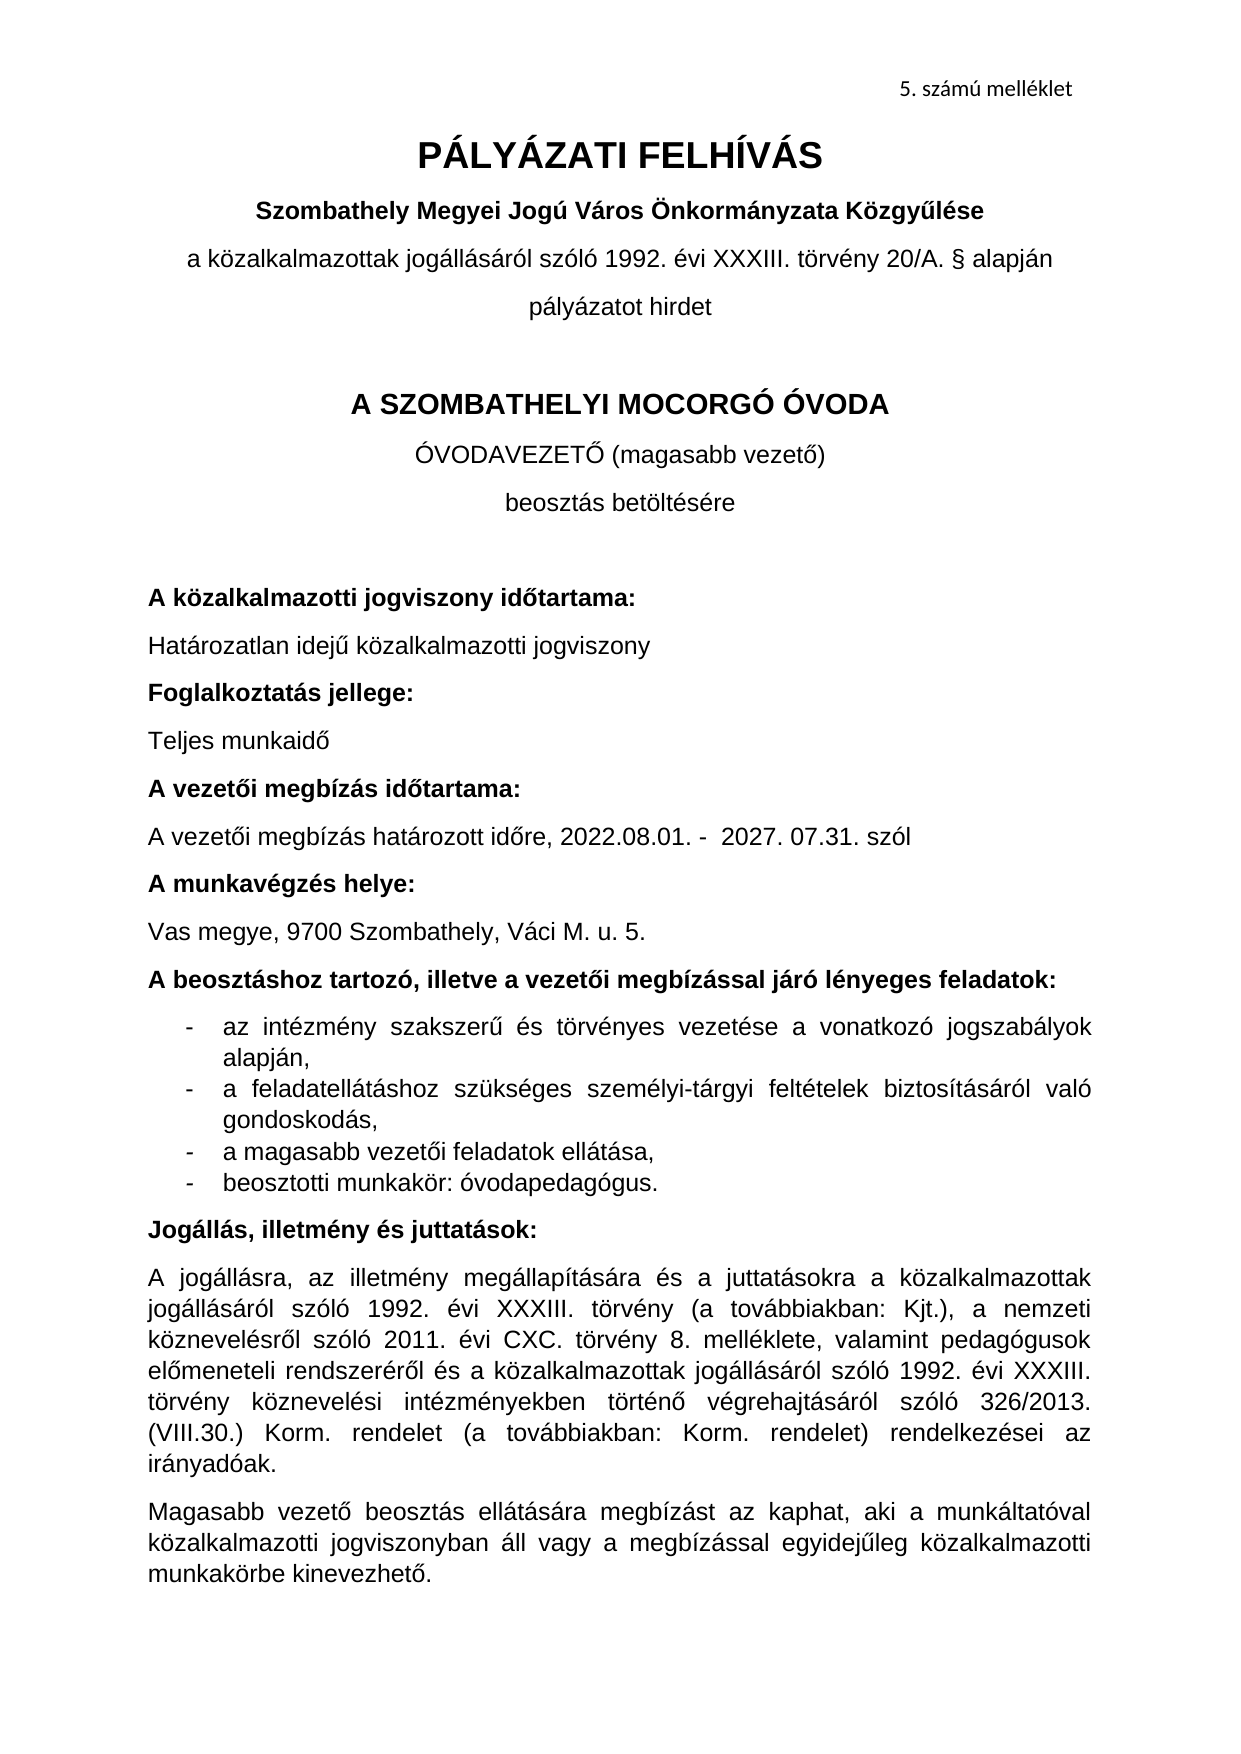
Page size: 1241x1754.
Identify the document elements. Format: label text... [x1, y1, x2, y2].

text Szombathely Megyei Jogú Város Önkormányzata Közgyűlése [148, 196, 1093, 225]
text Jogállás, illetmény és juttatások: [148, 1215, 1093, 1244]
text Vas megye, 9700 Szombathely, Váci M. u. 5. [148, 917, 1093, 946]
text A vezetői megbízás határozott időre, 2022.08.01. - 2027. 07.31. szól [148, 821, 1093, 850]
text A vezetői megbízás időtartama: [148, 774, 1093, 802]
text ÓVODAVEZETŐ (magasabb vezető) [148, 440, 1093, 468]
list az intézmény szakszerű és törvényes vezetése a vonatkozó jogszabályok alapján, [185, 1012, 1093, 1072]
text beosztás betöltésére [148, 487, 1093, 516]
text a közalkalmazottak jogállásáról szóló 1992. évi XXXIII. törvény 20/A. § alapján [148, 244, 1093, 273]
text Határozatlan idejű közalkalmazotti jogviszony [148, 631, 1093, 659]
list a magasabb vezetői feladatok ellátása, [185, 1136, 1093, 1165]
text A SZOMBATHELYI MOCORGÓ ÓVODA [148, 387, 1093, 421]
text A közalkalmazotti jogviszony időtartama: [148, 583, 1093, 612]
text A jogállásra, az illetmény megállapítására és a juttatásokra a közalkalmazottak jogállásáról szóló 1992. évi XXXIII. törvény (a továbbiakban: Kjt.), a nemzeti köznevelésről szóló 2011. évi CXC. törvény 8. melléklete, valamint pedagógusok előmeneteli rendszeréről és a közalkalmazottak jogállásáról szóló 1992. évi XXXIII. törvény köznevelési intézményekben történő végrehajtásáról szóló 326/2013. (VIII.30.) Korm. rendelet (a továbbiakban: Korm. rendelet) rendelkezései az irányadóak. [148, 1263, 1093, 1478]
text pályázatot hirdet [148, 292, 1093, 320]
text A munkavégzés helye: [148, 869, 1093, 898]
text Magasabb vezető beosztás ellátására megbízást az kaphat, aki a munkáltatóval közalkalmazotti jogviszonyban áll vagy a megbízással egyidejűleg közalkalmazotti munkakörbe kinevezhető. [148, 1497, 1093, 1588]
text A beosztáshoz tartozó, illetve a vezetői megbízással járó lényeges feladatok: [148, 964, 1093, 993]
text PÁLYÁZATI FELHÍVÁS [148, 133, 1093, 176]
list beosztotti munkakör: óvodapedagógus. [185, 1167, 1093, 1196]
list a feladatellátáshoz szükséges személyi-tárgyi feltételek biztosításáról való gondoskodás, [185, 1074, 1093, 1134]
text Teljes munkaidő [148, 726, 1093, 755]
text Foglalkoztatás jellege: [148, 678, 1093, 707]
